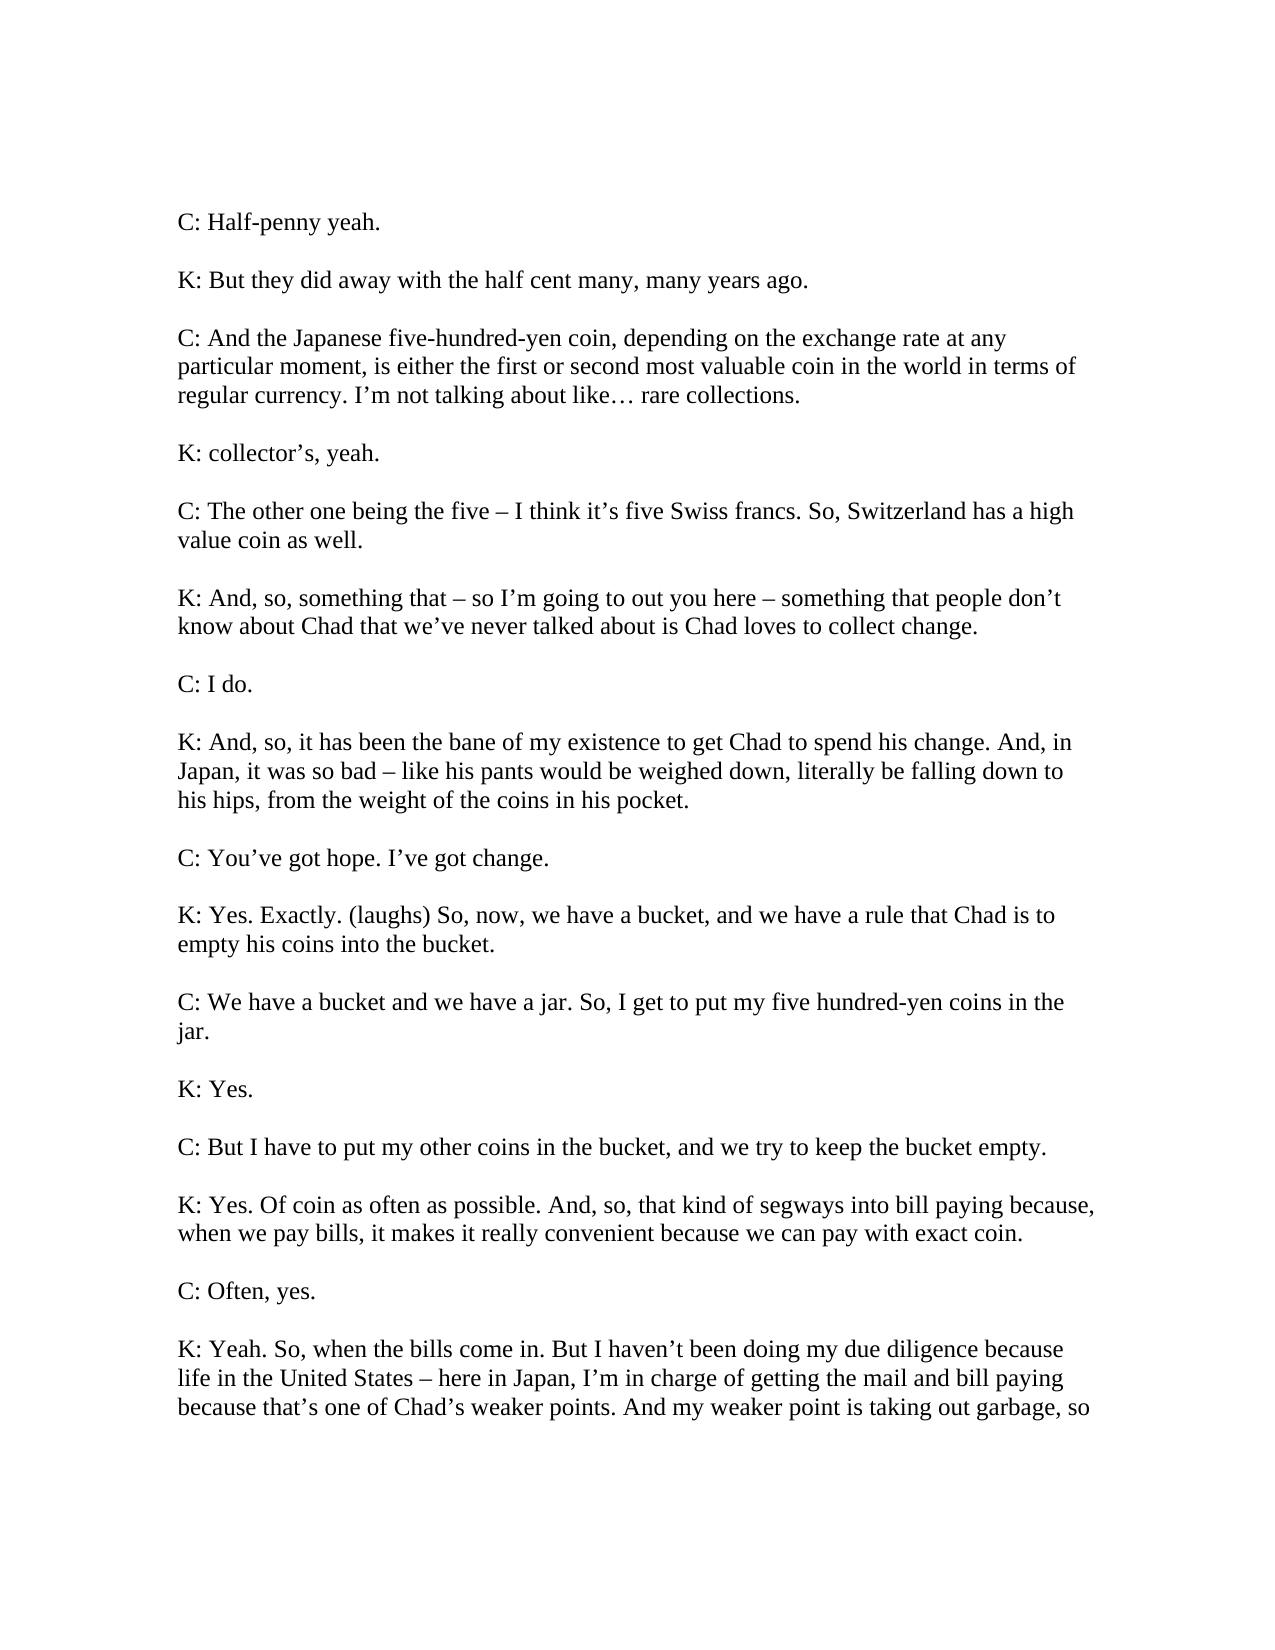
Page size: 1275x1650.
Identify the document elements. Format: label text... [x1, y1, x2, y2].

text C: We have a bucket and we have a jar. So, I get to put my five hundred-yen coins in the jar. [177, 987, 1098, 1045]
text C: I do. [177, 669, 1098, 698]
text K: And, so, something that – so I’m going to out you here – something that people don’t know about Chad that we’ve never talked about is Chad loves to collect change. [177, 583, 1098, 640]
text C: Often, yes. [177, 1276, 1098, 1305]
text K: And, so, it has been the bane of my existence to get Chad to spend his change. And, in Japan, it was so bad – like his pants would be weighed down, literally be falling down to his hips, from the weight of the coins in his pocket. [177, 727, 1098, 813]
text K: Yes. Exactly. (laughs) So, now, we have a bucket, and we have a rule that Chad is to empty his coins into the bucket. [177, 901, 1098, 958]
text C: You’ve got hope. I’ve got change. [177, 843, 1098, 871]
text C: Half-penny yeah. [177, 207, 1098, 236]
text K: Yes. [177, 1074, 1098, 1103]
text C: But I have to put my other coins in the bucket, and we try to keep the bucket empty. [177, 1132, 1098, 1161]
text C: The other one being the five – I think it’s five Swiss francs. So, Switzerland has a high value coin as well. [177, 496, 1098, 553]
text K: collector’s, yeah. [177, 438, 1098, 467]
text K: But they did away with the half cent many, many years ago. [177, 265, 1098, 293]
text C: And the Japanese five-hundred-yen coin, depending on the exchange rate at any particular moment, is either the first or second most valuable coin in the world in terms of regular currency. I’m not talking about like… rare collections. [177, 323, 1098, 409]
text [177, 1334, 1098, 1421]
text K: Yes. Of coin as often as possible. And, so, that kind of segways into bill paying because, when we pay bills, it makes it really convenient because we can pay with exact coin. [177, 1190, 1098, 1247]
